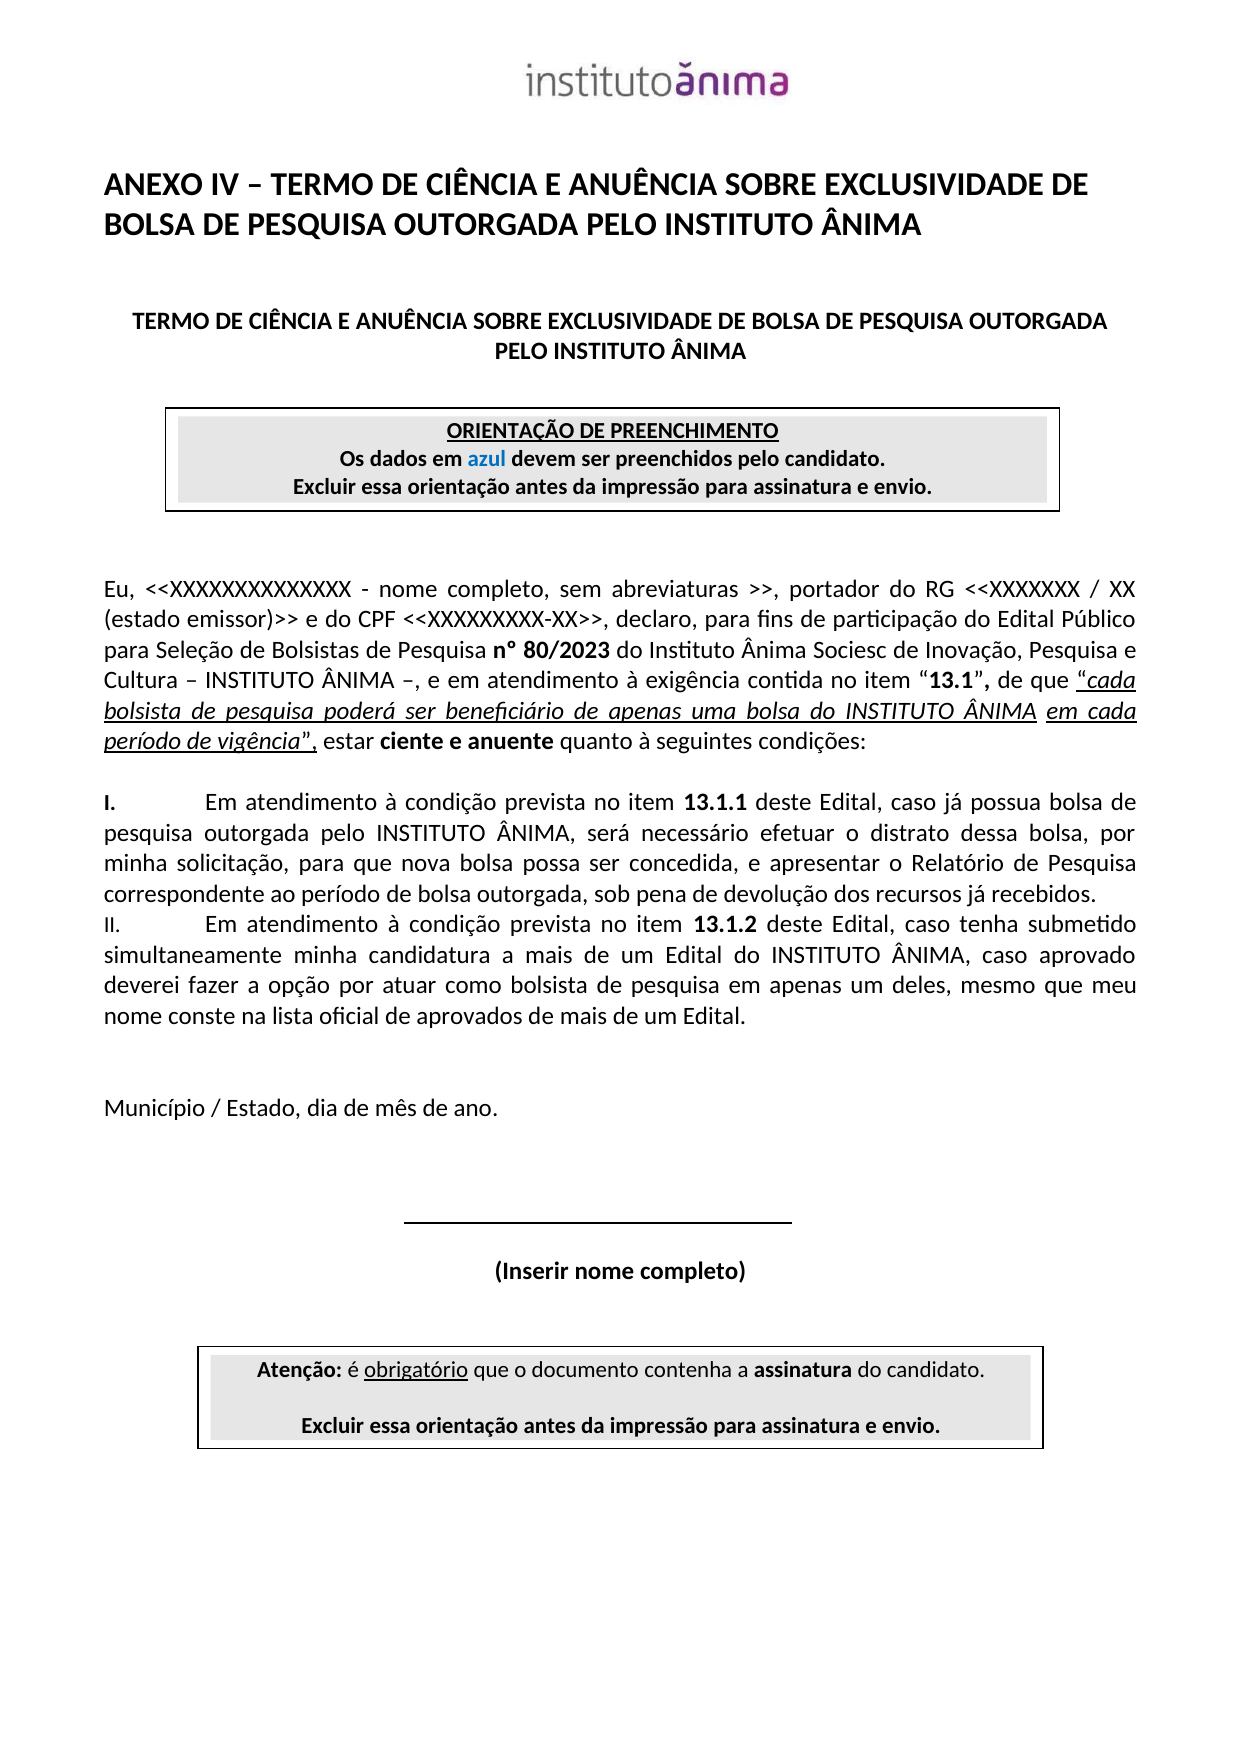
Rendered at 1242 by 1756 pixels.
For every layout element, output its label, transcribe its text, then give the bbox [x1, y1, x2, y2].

subtitle ANEXO IV – TERMO DE CIÊNCIA E ANUÊNCIA SOBRE EXCLUSIVIDADE DE BOLSA DE PESQUISA OUTORGADA PELO INSTITUTO ÂNIMA [103, 162, 1137, 244]
text Município / Estado, dia de mês de ano. [103, 1092, 1137, 1122]
text (Inserir nome completo) [103, 1255, 1137, 1285]
picture [521, 57, 792, 105]
list Em atendimento à condição prevista no item 13.1.2 deste Edital, caso tenha submetido simultaneamente minha candidatura a mais de um Edital do INSTITUTO ÂNIMA, caso aprovado deverei fazer a opção por atuar como bolsista de pesquisa em apenas um deles, mesmo que meu nome conste na lista oficial de aprovados de mais de um Edital. [103, 909, 1137, 1031]
subtitle TERMO DE CIÊNCIA E ANUÊNCIA SOBRE EXCLUSIVIDADE DE BOLSA DE PESQUISA OUTORGADA PELO INSTITUTO ÂNIMA [103, 305, 1137, 366]
text Eu, <<XXXXXXXXXXXXXX - nome completo, sem abreviaturas >>, portador do RG <<XXXXXXX / XX (estado emissor)>> e do CPF <<XXXXXXXXX-XX>>, declaro, para fins de participação do Edital Público para Seleção de Bolsistas de Pesquisa nº 80/2023 do Instituto Ânima Sociesc de Inovação, Pesquisa e Cultura – INSTITUTO ÂNIMA –, e em atendimento à exigência contida no item “13.1”, de que “cada bolsista de pesquisa poderá ser beneficiário de apenas uma bolsa do INSTITUTO ÂNIMA em cada período de vigência”, estar ciente e anuente quanto à seguintes condições: [103, 573, 1137, 756]
list Em atendimento à condição prevista no item 13.1.1 deste Edital, caso já possua bolsa de pesquisa outorgada pelo INSTITUTO ÂNIMA, será necessário efetuar o distrato dessa bolsa, por minha solicitação, para que nova bolsa possa ser concedida, e apresentar o Relatório de Pesquisa correspondente ao período de bolsa outorgada, sob pena de devolução dos recursos já recebidos. [103, 787, 1137, 909]
